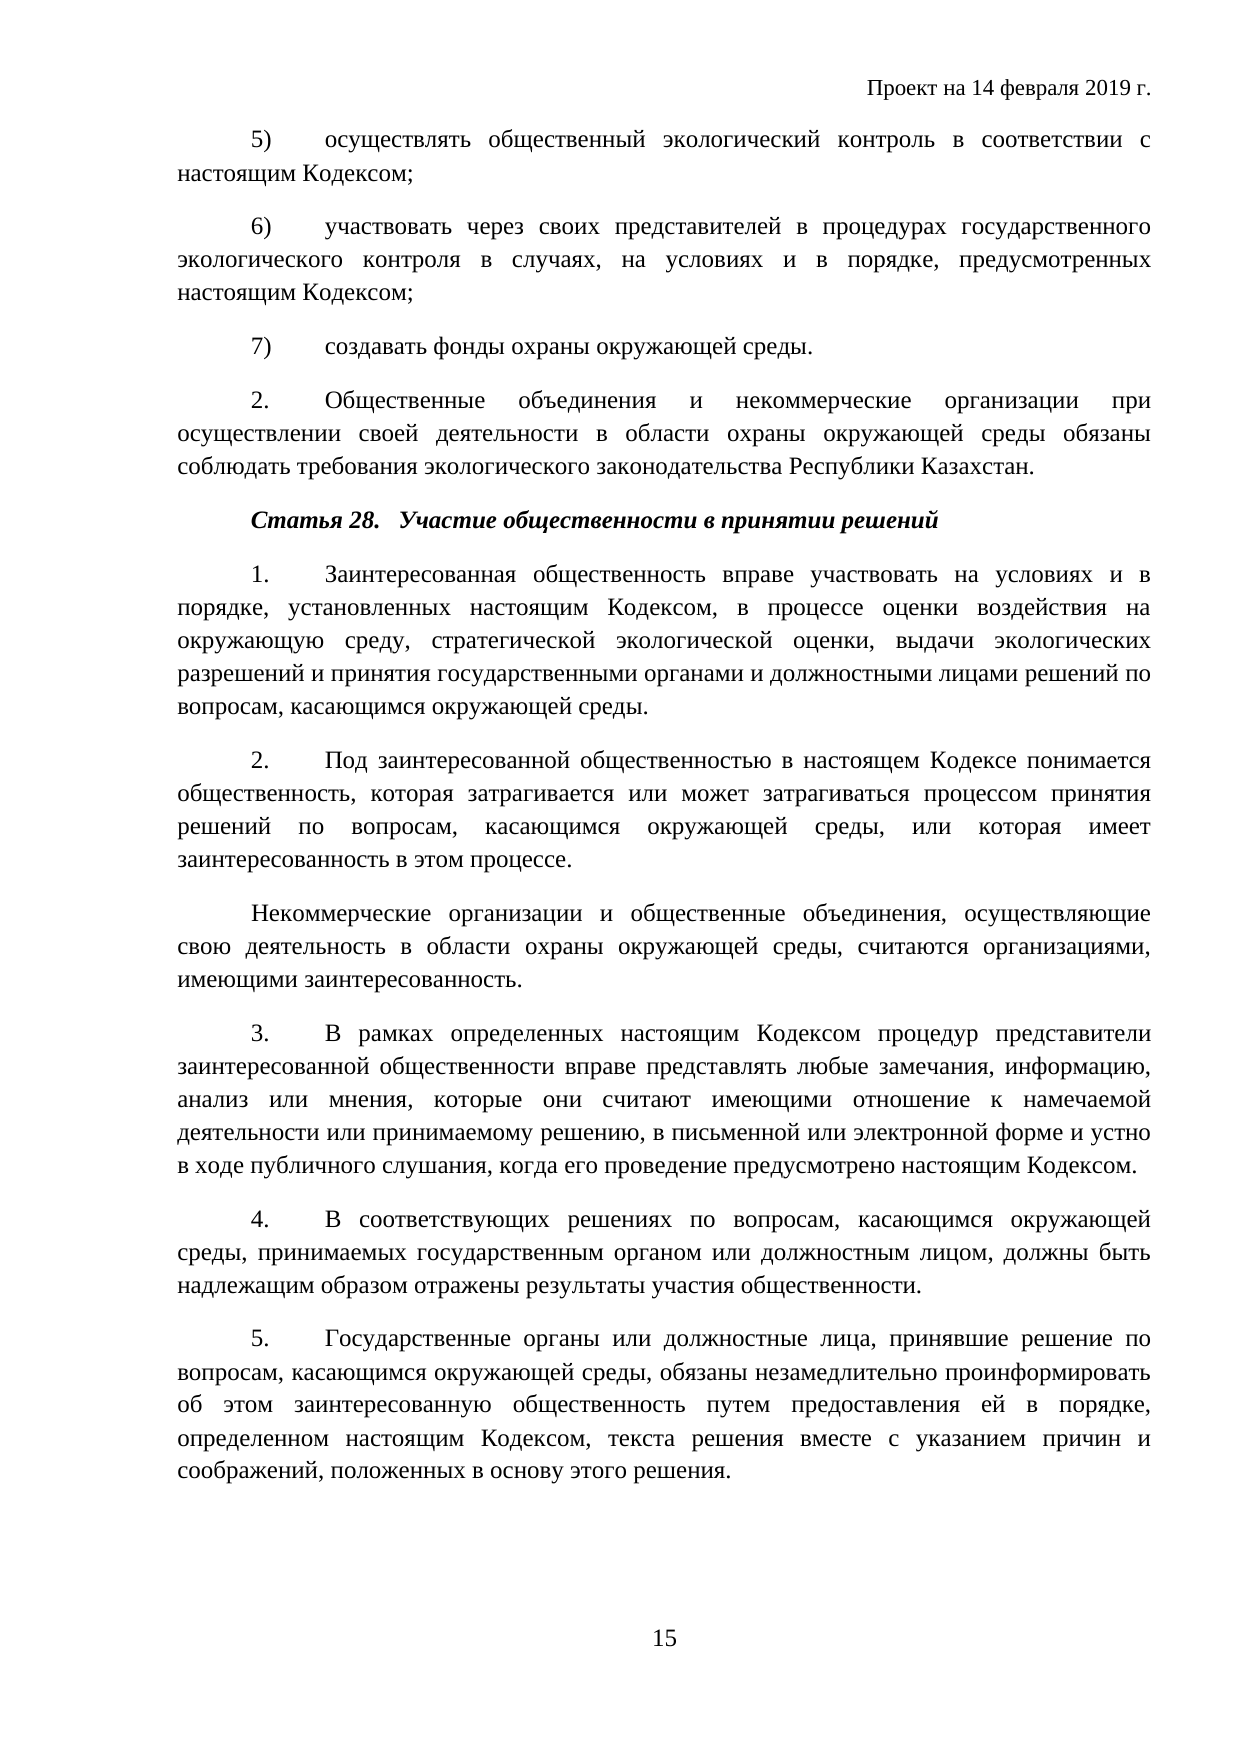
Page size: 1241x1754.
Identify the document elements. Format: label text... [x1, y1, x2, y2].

subtitle Участие общественности в принятии решений [177, 505, 1152, 534]
list Государственные органы или должностные лица, принявшие решение по вопросам, касающимся окружающей среды, обязаны незамедлительно проинформировать об этом заинтересованную общественность путем предоставления ей в порядке, определенном настоящим Кодексом, текста решения вместе с указанием причин и соображений, положенных в основу этого решения. [177, 1323, 1152, 1357]
list создавать фонды охраны окружающей среды. [177, 331, 1152, 360]
list участвовать через своих представителей в процедурах государственного экологического контроля в случаях, на условиях и в порядке, предусмотренных настоящим Кодексом; [177, 211, 1152, 306]
list Общественные объединения и некоммерческие организации при осуществлении своей деятельности в области охраны окружающей среды обязаны соблюдать требования экологического законодательства Республики Казахстан. [177, 385, 1152, 480]
list Некоммерческие организации и общественные объединения, осуществляющие свою деятельность в области охраны окружающей среды, считаются организациями, имеющими заинтересованность. [177, 898, 1152, 931]
list Под заинтересованной общественностью в настоящем Кодексе понимается общественность, которая затрагивается или может затрагиваться процессом принятия решений по вопросам, касающимся окружающей среды, или которая имеет заинтересованность в этом процессе. [177, 840, 1152, 873]
list В соответствующих решениях по вопросам, касающимся окружающей среды, принимаемых государственным органом или должностным лицом, должны быть надлежащим образом отражены результаты участия общественности. [177, 1265, 1152, 1298]
list В рамках определенных настоящим Кодексом процедур представители заинтересованной общественности вправе представлять любые замечания, информацию, анализ или мнения, которые они считают имеющими отношение к намечаемой деятельности или принимаемому решению, в письменной или электронной форме и устно в ходе публичного слушания, когда его проведение предусмотрено настоящим Кодексом. [177, 1146, 1152, 1178]
list Под заинтересованной общественностью в настоящем Кодексе понимается общественность, которая затрагивается или может затрагиваться процессом принятия решений по вопросам, касающимся окружающей среды, или которая имеет заинтересованность в этом процессе. [177, 745, 1152, 778]
list В соответствующих решениях по вопросам, касающимся окружающей среды, принимаемых государственным органом или должностным лицом, должны быть надлежащим образом отражены результаты участия общественности. [177, 1204, 1152, 1237]
list осуществлять общественный экологический контроль в соответствии с настоящим Кодексом; [177, 124, 1152, 186]
list В рамках определенных настоящим Кодексом процедур представители заинтересованной общественности вправе представлять любые замечания, информацию, анализ или мнения, которые они считают имеющими отношение к намечаемой деятельности или принимаемому решению, в письменной или электронной форме и устно в ходе публичного слушания, когда его проведение предусмотрено настоящим Кодексом. [177, 1018, 1152, 1051]
list Государственные органы или должностные лица, принявшие решение по вопросам, касающимся окружающей среды, обязаны незамедлительно проинформировать об этом заинтересованную общественность путем предоставления ей в порядке, определенном настоящим Кодексом, текста решения вместе с указанием причин и соображений, положенных в основу этого решения. [177, 1451, 1152, 1484]
list Некоммерческие организации и общественные объединения, осуществляющие свою деятельность в области охраны окружающей среды, считаются организациями, имеющими заинтересованность. [177, 959, 1152, 993]
list Заинтересованная общественность вправе участвовать на условиях и в порядке, установленных настоящим Кодексом, в процессе оценки воздействия на окружающую среду, стратегической экологической оценки, выдачи экологических разрешений и принятия государственными органами и должностными лицами решений по вопросам, касающимся окружающей среды. [177, 687, 1152, 720]
list Заинтересованная общественность вправе участвовать на условиях и в порядке, установленных настоящим Кодексом, в процессе оценки воздействия на окружающую среду, стратегической экологической оценки, выдачи экологических разрешений и принятия государственными органами и должностными лицами решений по вопросам, касающимся окружающей среды. [177, 559, 1152, 592]
